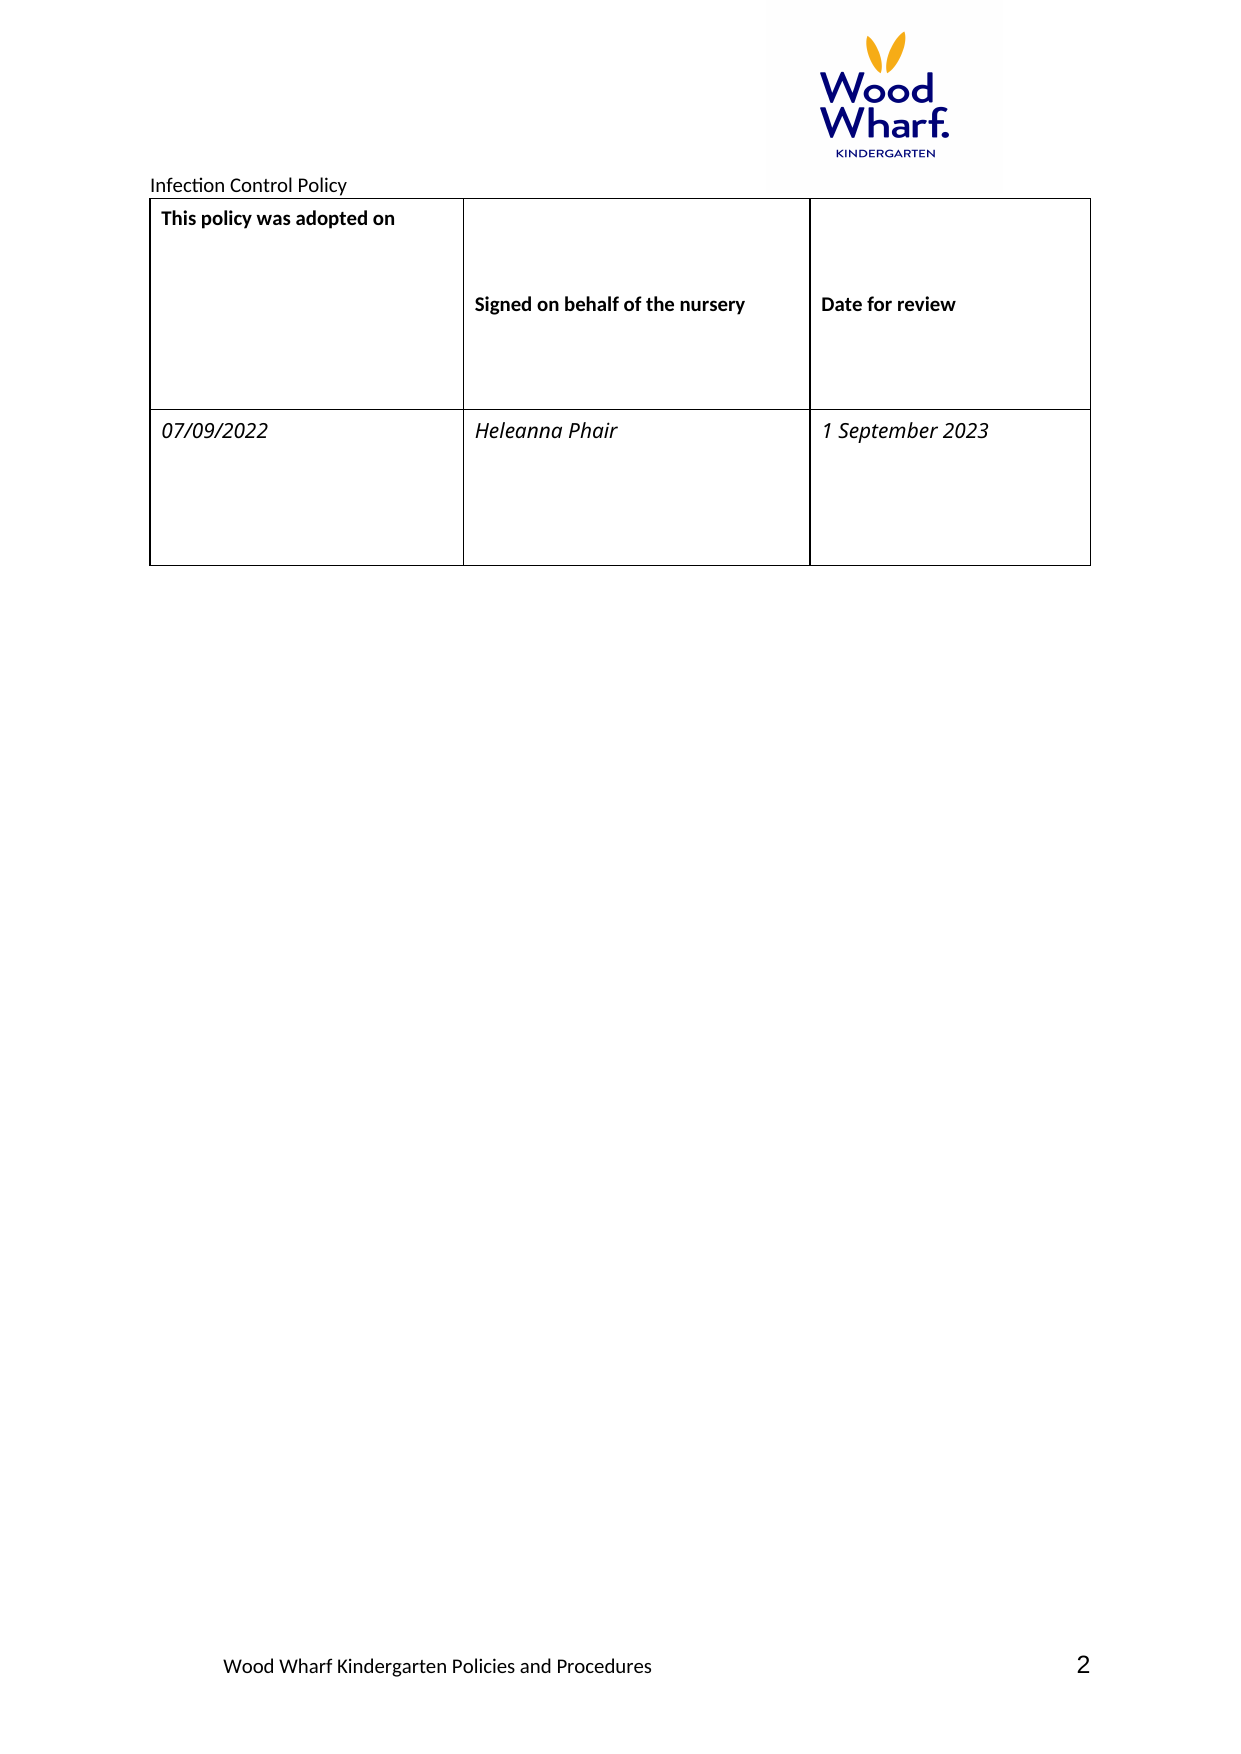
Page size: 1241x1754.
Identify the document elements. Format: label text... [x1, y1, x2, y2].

table_header Date for review [811, 199, 1090, 409]
table_cell 1 September 2023 [811, 410, 1090, 565]
table_header This policy was adopted on [151, 199, 463, 409]
table_header Signed on behalf of the nursery [464, 199, 809, 409]
table_cell 07/09/2022 [151, 410, 463, 565]
picture [766, 0, 1004, 193]
table_cell Heleanna Phair [464, 410, 809, 565]
